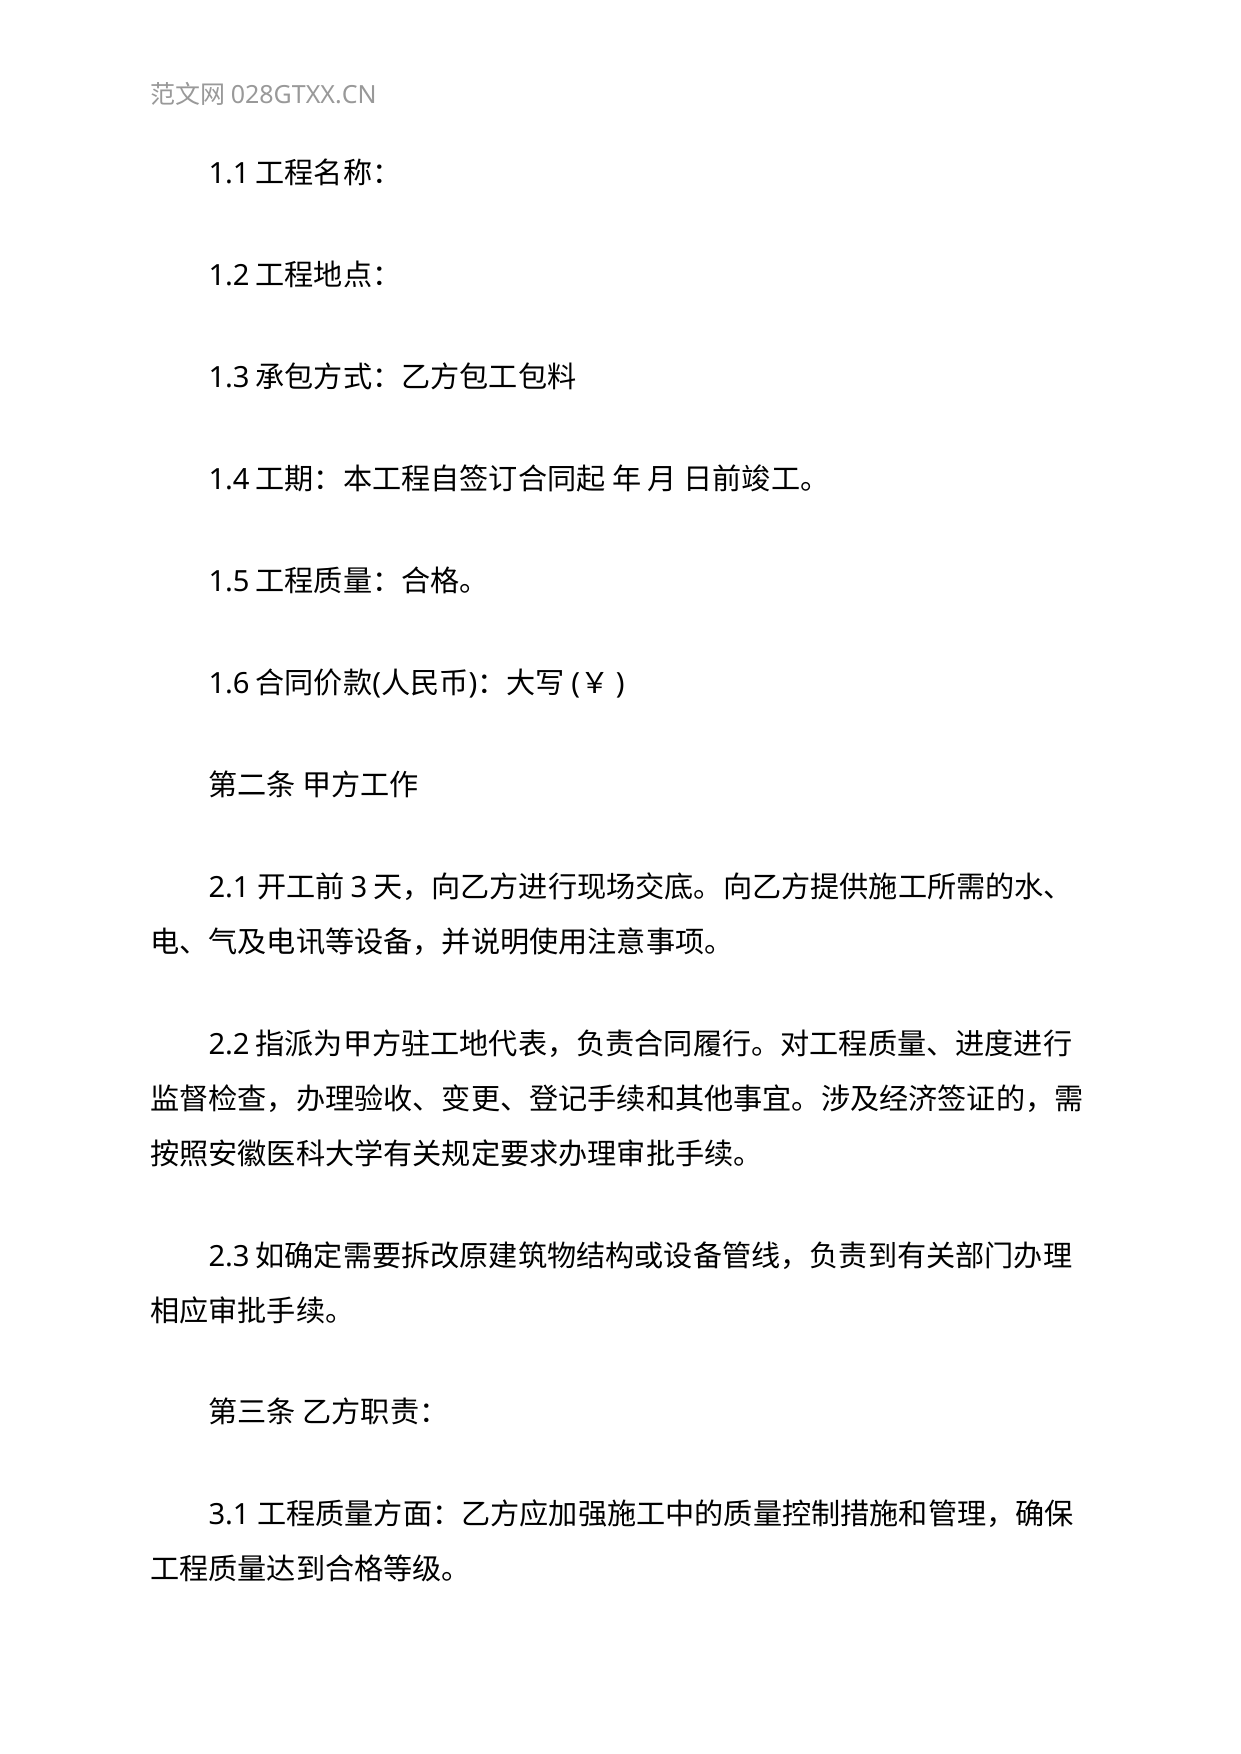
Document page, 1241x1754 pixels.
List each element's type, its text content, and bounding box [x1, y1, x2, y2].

text 2.2指派为甲方驻工地代表，负责合同履行。对工程质量、进度进行监督检查，办理验收、变更、登记手续和其他事宜。涉及经济签证的，需按照安徽医科大学有关规定要求办理审批手续。 [150, 1020, 1090, 1173]
text 2.3如确定需要拆改原建筑物结构或设备管线，负责到有关部门办理相应审批手续。 [150, 1232, 1090, 1329]
text 第三条 乙方职责： [150, 1389, 1090, 1431]
text 第二条 甲方工作 [150, 762, 1090, 804]
text 1.3承包方式：乙方包工包料 [150, 354, 1090, 396]
text 2.1 开工前3天，向乙方进行现场交底。向乙方提供施工所需的水、电、气及电讯等设备，并说明使用注意事项。 [150, 864, 1090, 961]
text 1.5工程质量：合格。 [150, 558, 1090, 600]
text 1.6合同价款(人民币)：大写 (￥ ) [150, 660, 1090, 702]
text 1.4工期：本工程自签订合同起 年 月 日前竣工。 [150, 456, 1090, 498]
text 3.1 工程质量方面：乙方应加强施工中的质量控制措施和管理，确保工程质量达到合格等级。 [150, 1491, 1090, 1588]
text 1.2工程地点： [150, 252, 1090, 294]
text 1.1工程名称： [150, 150, 1090, 192]
